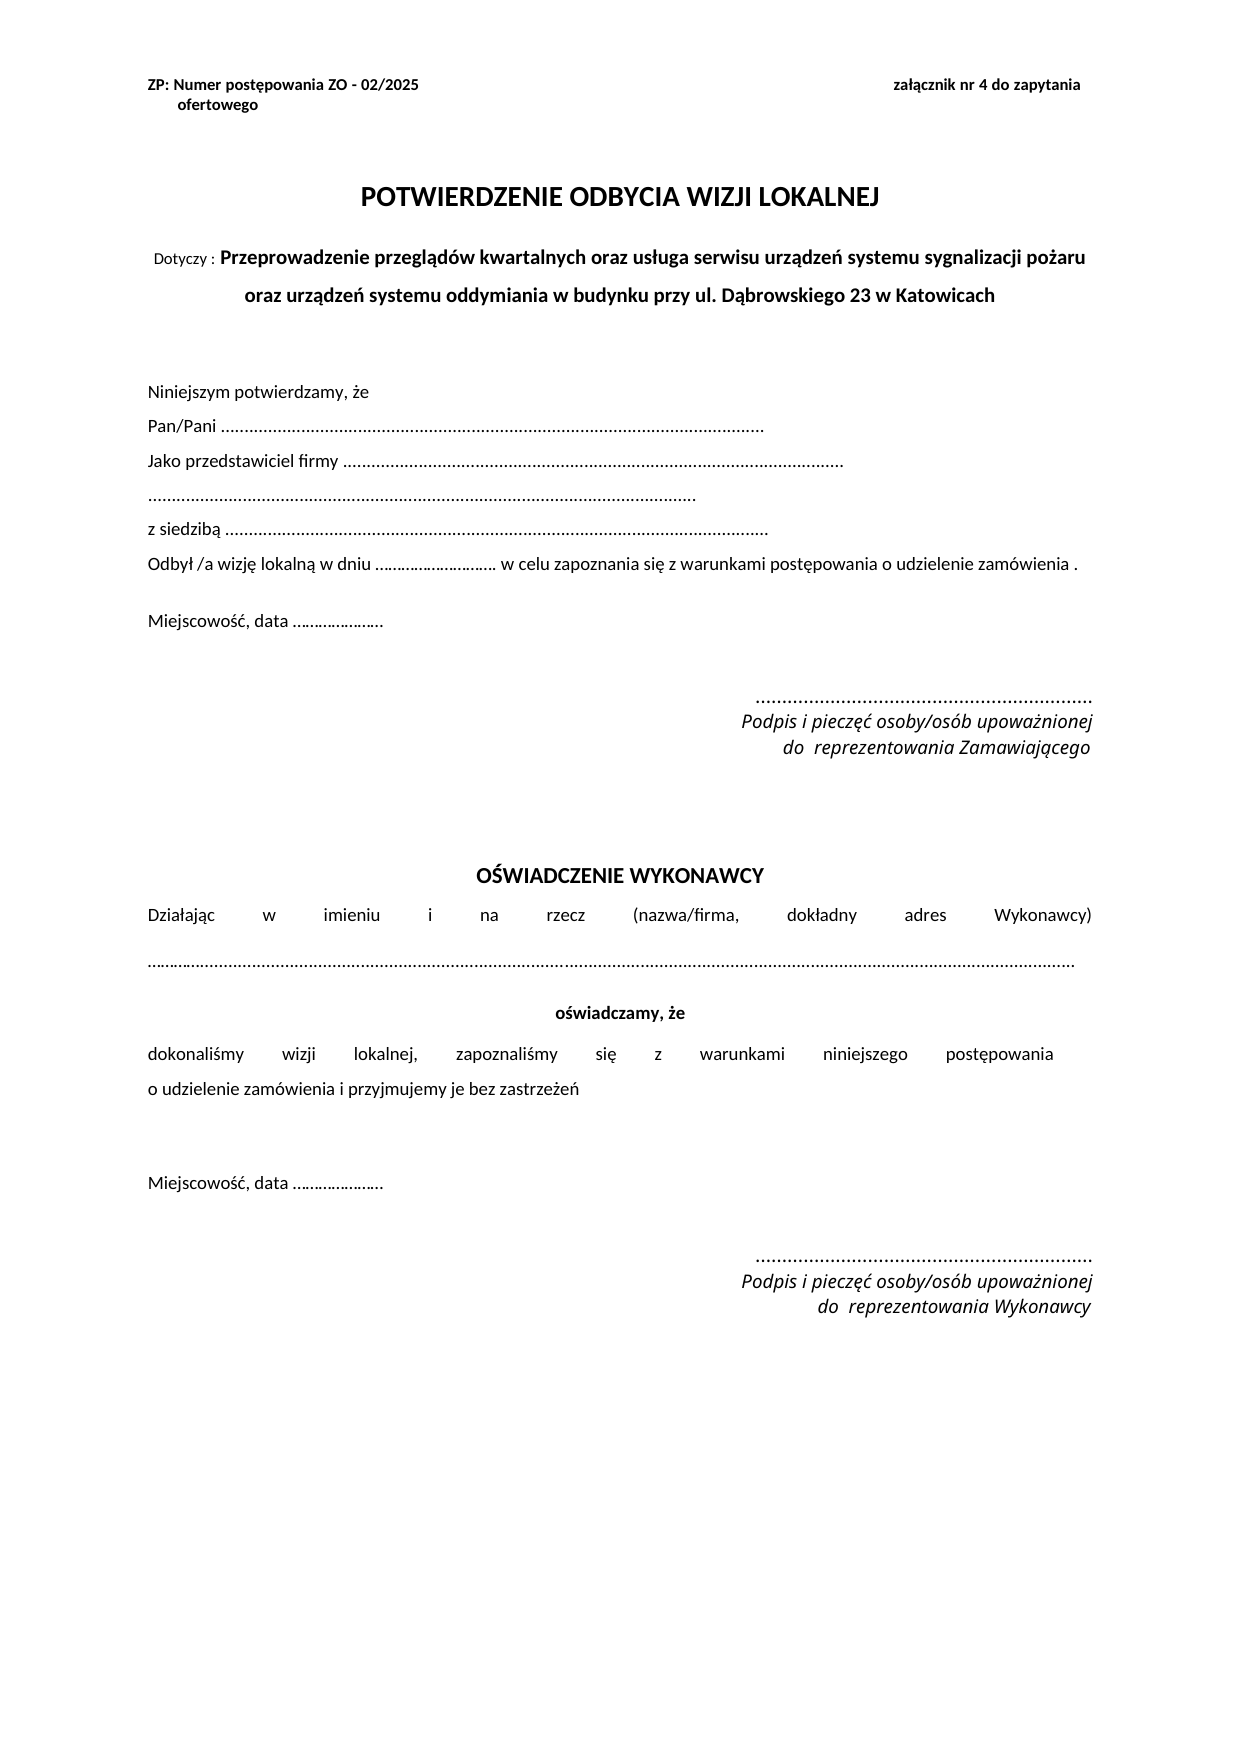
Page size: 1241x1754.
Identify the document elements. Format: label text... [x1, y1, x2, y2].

text oświadczamy, że [148, 1001, 1093, 1024]
text dokonaliśmy wizji lokalnej, zapoznaliśmy się z warunkami niniejszego postępowania o udzielenie zamówienia i przyjmujemy je bez zastrzeżeń [148, 1043, 1093, 1100]
text Miejscowość, data ………………… [148, 609, 1093, 632]
text z siedzibą ................................................................................................................... [148, 518, 1093, 541]
text Niniejszym potwierdzamy, że [148, 380, 1093, 403]
text Podpis i pieczęć osoby/osób upoważnionej [148, 709, 1093, 734]
text ……………………………………………………… [148, 683, 1093, 709]
text Podpis i pieczęć osoby/osób upoważnionej [148, 1268, 1093, 1294]
text Dotyczy : Przeprowadzenie przeglądów kwartalnych oraz usługa serwisu urządzeń systemu sygnalizacji pożaru oraz urządzeń systemu oddymiania w budynku przy ul. Dąbrowskiego 23 w Katowicach [148, 244, 1093, 308]
text POTWIERDZENIE ODBYCIA WIZJI LOKALNEJ [148, 178, 1093, 214]
text ……………………………………………………… [148, 1243, 1093, 1268]
text Pan/Pani ................................................................................................................... [148, 414, 1093, 437]
text .................................................................................................................... [148, 483, 1093, 506]
text Jako przedstawiciel firmy .......................................................................................................... [148, 449, 1093, 472]
text Miejscowość, data ………………… [148, 1171, 1093, 1194]
text OŚWIADCZENIE WYKONAWCY [148, 861, 1093, 889]
text do reprezentowania Zamawiającego [148, 734, 1093, 760]
text Odbył /a wizję lokalną w dniu ………………………. w celu zapoznania się z warunkami postępowania o udzielenie zamówienia . [148, 552, 1093, 575]
text Działając w imieniu i na rzecz (nazwa/firma, dokładny adres Wykonawcy) …………......................................................................................................................................................................................... [148, 903, 1093, 972]
text do reprezentowania Wykonawcy [148, 1294, 1093, 1319]
